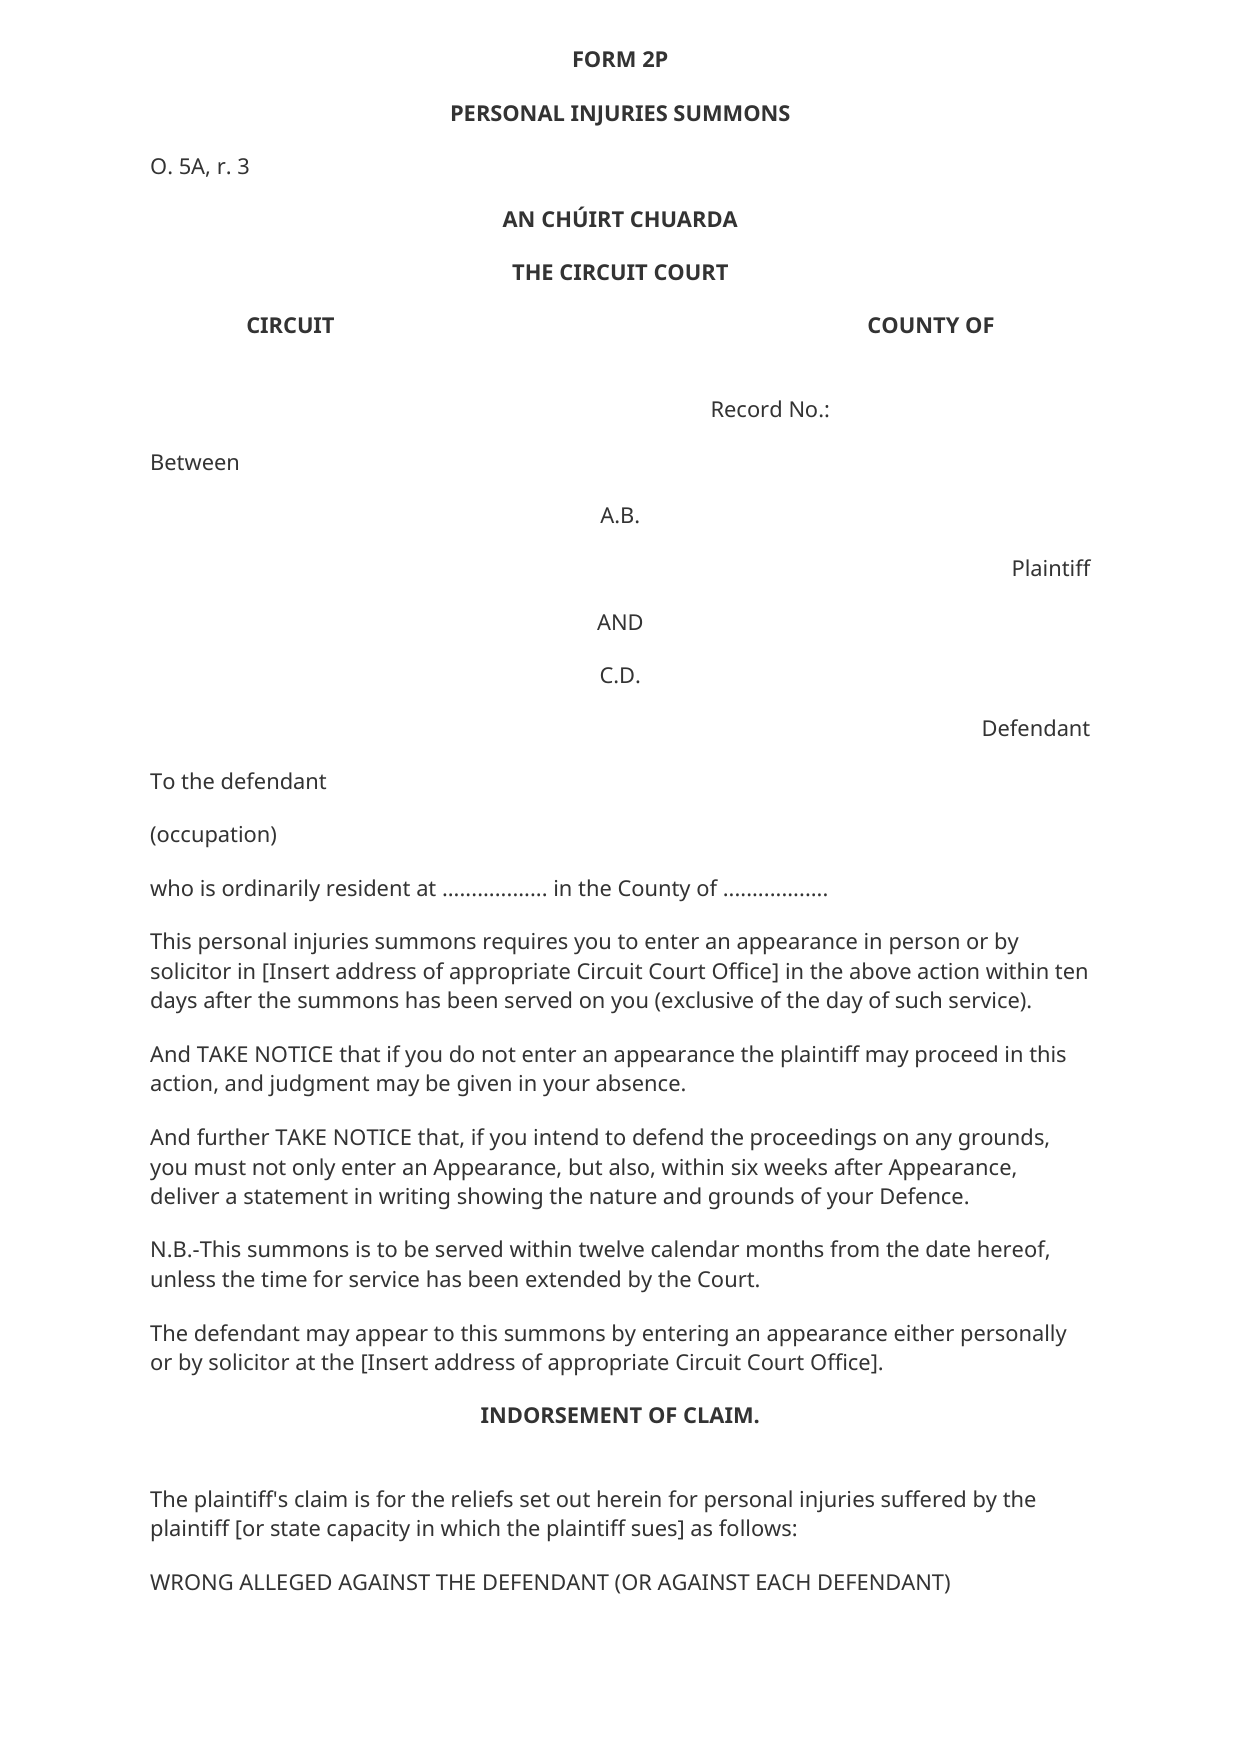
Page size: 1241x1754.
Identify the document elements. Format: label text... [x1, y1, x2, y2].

text To the defendant [150, 766, 1090, 796]
text who is ordinarily resident at .................. in the County of .................. [150, 873, 1090, 902]
text INDORSEMENT OF CLAIM. [150, 1401, 1090, 1430]
text CIRCUIT COUNTY OF [150, 311, 1090, 370]
text O. 5A, r. 3 [150, 151, 1090, 181]
text AN CHÚIRT CHUARDA [150, 204, 1090, 234]
text Record No.: [450, 393, 1090, 423]
text Defendant [150, 713, 1090, 743]
text The plaintiff's claim is for the reliefs set out herein for personal injuries suffered by the plaintiff [or state capacity in which the plaintiff sues] as follows: [150, 1454, 1090, 1543]
text N.B.-This summons is to be served within twelve calendar months from the date hereof, unless the time for service has been extended by the Court. [150, 1234, 1090, 1294]
text (occupation) [150, 819, 1090, 849]
text THE CIRCUIT COURT [150, 257, 1090, 287]
text And further TAKE NOTICE that, if you intend to defend the proceedings on any grounds, you must not only enter an Appearance, but also, within six weeks after Appearance, deliver a statement in writing showing the nature and grounds of your Defence. [150, 1122, 1090, 1211]
text Between [150, 447, 1090, 477]
text This personal injuries summons requires you to enter an appearance in person or by solicitor in [Insert address of appropriate Circuit Court Office] in the above action within ten days after the summons has been served on you (exclusive of the day of such service). [150, 926, 1090, 1015]
text C.D. [150, 660, 1090, 689]
text PERSONAL INJURIES SUMMONS [150, 98, 1090, 127]
text AND [150, 606, 1090, 636]
text And TAKE NOTICE that if you do not enter an appearance the plaintiff may proceed in this action, and judgment may be given in your absence. [150, 1039, 1090, 1098]
text A.B. [150, 500, 1090, 530]
text FORM 2P [150, 44, 1090, 74]
text Plaintiff [150, 553, 1090, 583]
text WRONG ALLEGED AGAINST THE DEFENDANT (OR AGAINST EACH DEFENDANT) [150, 1567, 1090, 1596]
text The defendant may appear to this summons by entering an appearance either personally or by solicitor at the [Insert address of appropriate Circuit Court Office]. [150, 1317, 1090, 1377]
